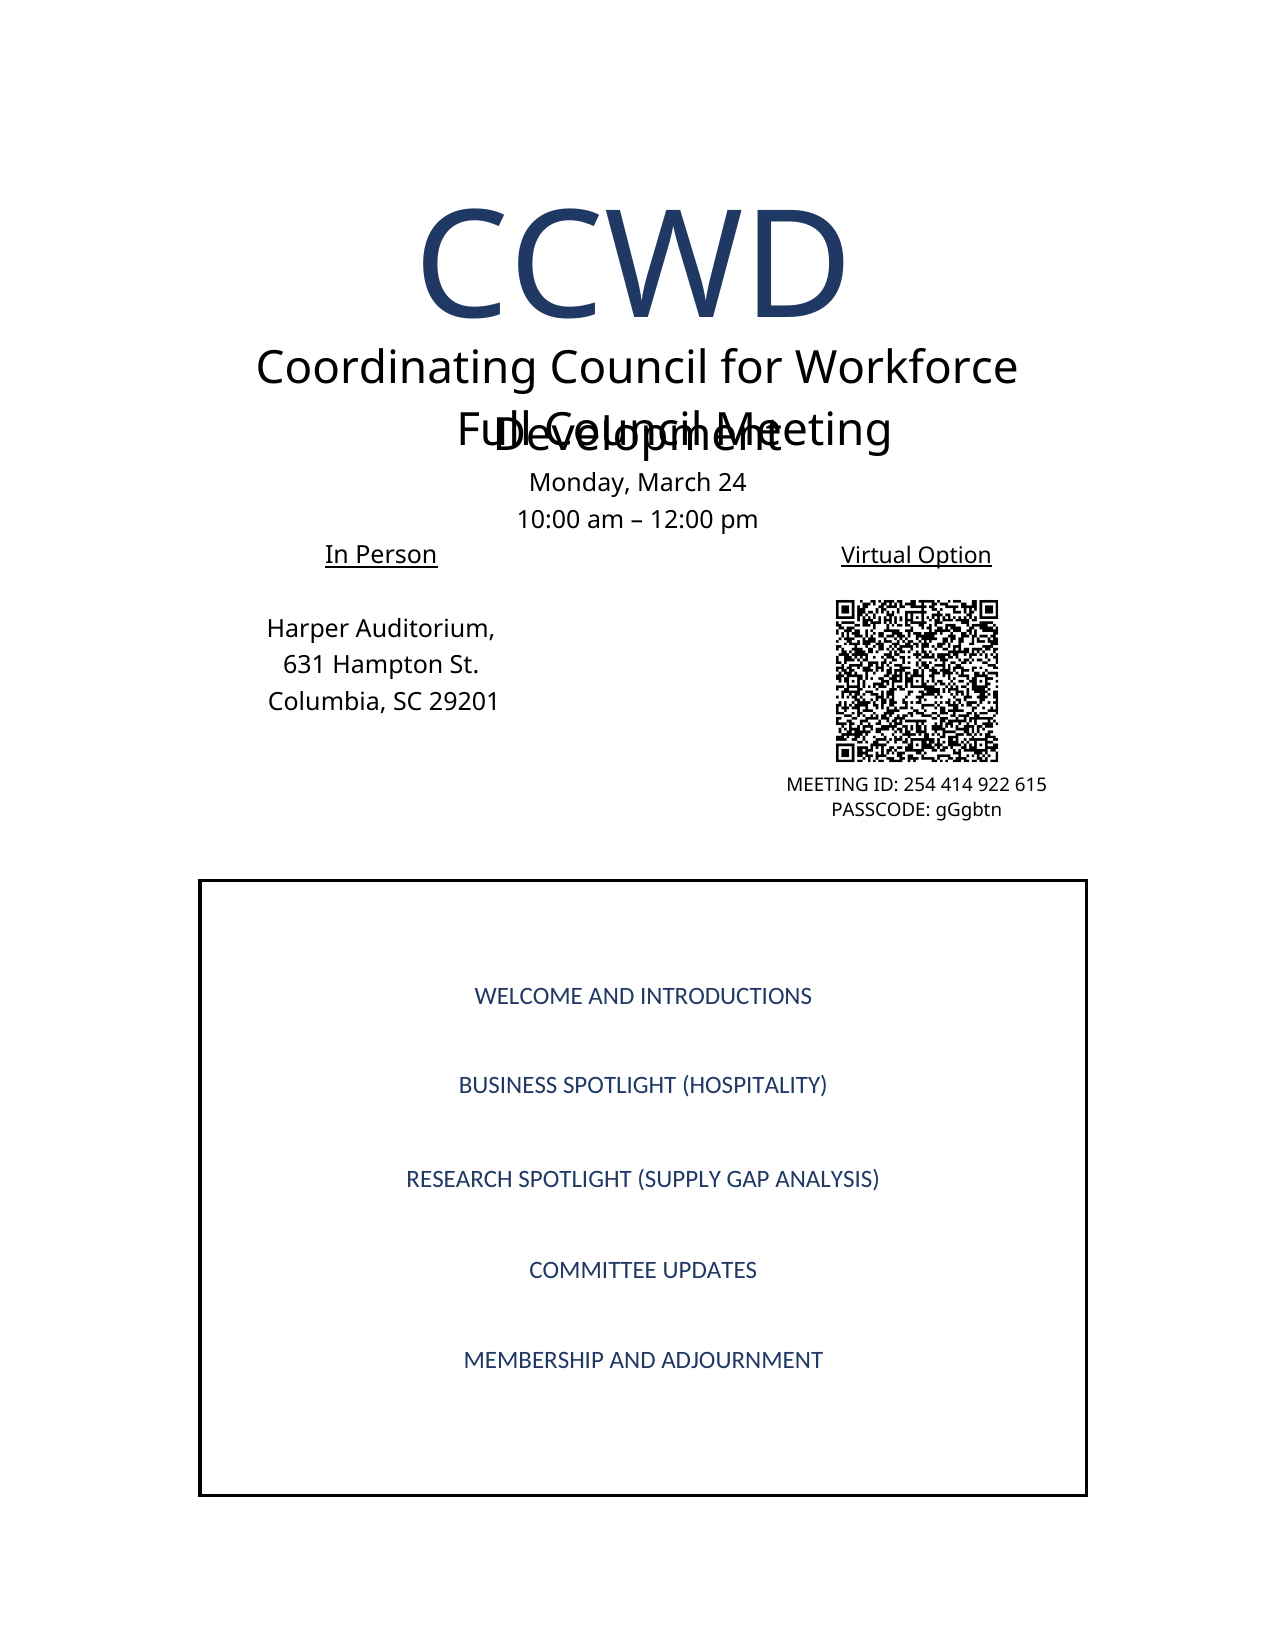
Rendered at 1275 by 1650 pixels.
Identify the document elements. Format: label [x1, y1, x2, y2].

picture [826, 589, 1007, 771]
